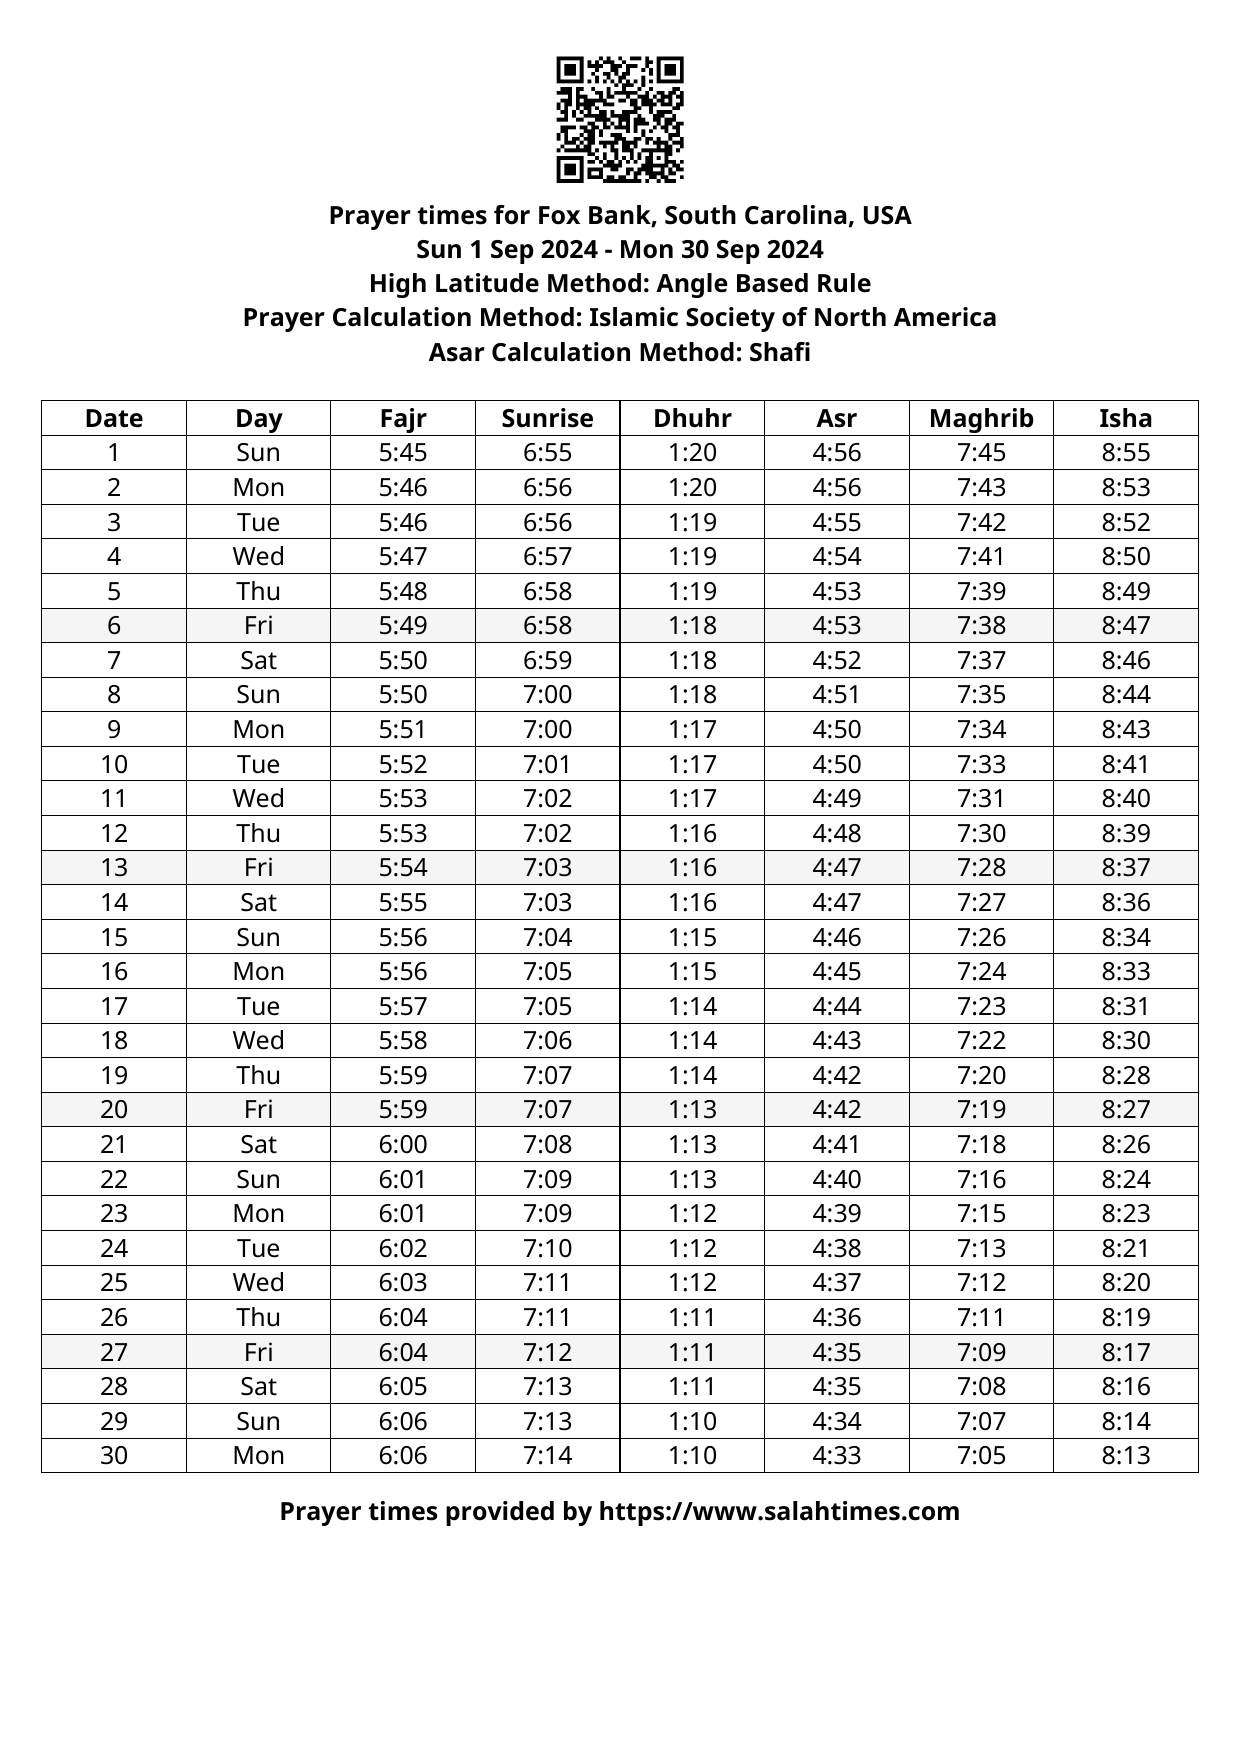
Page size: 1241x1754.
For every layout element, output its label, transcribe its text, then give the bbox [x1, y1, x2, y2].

table_cell 7:35 [910, 678, 1053, 711]
table_cell 7:08 [910, 1369, 1053, 1403]
table_cell 8:50 [1054, 539, 1198, 573]
table_cell 1:11 [621, 1369, 764, 1403]
table_cell Mon [187, 470, 330, 504]
table_cell 5:51 [331, 712, 475, 746]
table_cell 1:13 [621, 1093, 764, 1126]
table_cell Mon [187, 1439, 330, 1472]
table_cell 7:00 [476, 678, 619, 711]
table_cell 7:06 [476, 1024, 619, 1057]
table_cell 5:48 [331, 574, 475, 607]
table_cell Thu [187, 574, 330, 607]
table_cell 4 [42, 539, 186, 573]
table_header Date [42, 401, 186, 434]
table_cell 1:20 [621, 436, 764, 469]
table_cell 7:41 [910, 539, 1053, 573]
table_cell 5:53 [331, 816, 475, 849]
table_cell 19 [42, 1058, 186, 1092]
table_cell 25 [42, 1266, 186, 1299]
table_cell 24 [42, 1231, 186, 1264]
table_cell 4:52 [765, 643, 909, 677]
table_cell 7:28 [910, 851, 1053, 884]
table_cell 7:15 [910, 1196, 1053, 1230]
table_cell 1:19 [621, 505, 764, 538]
table_cell Sat [187, 1127, 330, 1161]
table_cell Fri [187, 1093, 330, 1126]
table_cell 8:44 [1054, 678, 1198, 711]
table_cell 15 [42, 920, 186, 953]
table_cell 6:00 [331, 1127, 475, 1161]
table_cell 7:09 [910, 1335, 1053, 1368]
table_cell 4:40 [765, 1162, 909, 1195]
table_cell 4:53 [765, 574, 909, 607]
table_cell Mon [187, 712, 330, 746]
table_cell 5:46 [331, 505, 475, 538]
table_cell 7:09 [476, 1162, 619, 1195]
table_cell 8:13 [1054, 1439, 1198, 1472]
table_cell 7:00 [476, 712, 619, 746]
table_cell 7:05 [476, 989, 619, 1022]
table_cell 8:37 [1054, 851, 1198, 884]
table_cell 8:52 [1054, 505, 1198, 538]
table_cell 4:48 [765, 816, 909, 849]
table_cell Fri [187, 609, 330, 642]
table_cell 13 [42, 851, 186, 884]
table_cell 6:59 [476, 643, 619, 677]
table_cell 4:44 [765, 989, 909, 1022]
table_cell 6:02 [331, 1231, 475, 1264]
table_cell Sun [187, 678, 330, 711]
table_cell 4:45 [765, 954, 909, 988]
table_cell 5:52 [331, 747, 475, 780]
table_cell 6:56 [476, 505, 619, 538]
table_cell Tue [187, 1231, 330, 1264]
table_cell 4:53 [765, 609, 909, 642]
table_header Maghrib [910, 401, 1053, 434]
table_cell 8:26 [1054, 1127, 1198, 1161]
table_cell Wed [187, 781, 330, 815]
table_cell 14 [42, 885, 186, 919]
table_cell 1:18 [621, 643, 764, 677]
table_cell 7:34 [910, 712, 1053, 746]
table_cell Mon [187, 1196, 330, 1230]
table_cell 5:59 [331, 1093, 475, 1126]
table_cell Wed [187, 1266, 330, 1299]
table_cell 6:04 [331, 1300, 475, 1334]
table_cell 8:14 [1054, 1404, 1198, 1437]
table_cell 6:06 [331, 1404, 475, 1437]
table_cell 7:26 [910, 920, 1053, 953]
text Prayer Calculation Method: Islamic Society of North America [42, 300, 1198, 334]
table_cell 5:53 [331, 781, 475, 815]
table_header Dhuhr [621, 401, 764, 434]
table_cell 4:35 [765, 1369, 909, 1403]
table_cell 7 [42, 643, 186, 677]
table_cell 8:19 [1054, 1300, 1198, 1334]
table_cell 4:49 [765, 781, 909, 815]
text Prayer times for Fox Bank, South Carolina, USA [42, 198, 1198, 232]
table_cell 7:12 [476, 1335, 619, 1368]
table_cell 7:11 [910, 1300, 1053, 1334]
table_cell Wed [187, 1024, 330, 1057]
table_cell 8:20 [1054, 1266, 1198, 1299]
table_cell Fri [187, 851, 330, 884]
table_cell 7:45 [910, 436, 1053, 469]
table_cell 8:17 [1054, 1335, 1198, 1368]
table_cell 4:50 [765, 712, 909, 746]
table_cell Sun [187, 920, 330, 953]
table_cell 1:16 [621, 816, 764, 849]
picture [542, 41, 699, 198]
table_header Day [187, 401, 330, 434]
table_cell 6:05 [331, 1369, 475, 1403]
table_cell 7:03 [476, 885, 619, 919]
table_cell 1:11 [621, 1335, 764, 1368]
table_cell 8:28 [1054, 1058, 1198, 1092]
table_cell 8:49 [1054, 574, 1198, 607]
table_cell 8:36 [1054, 885, 1198, 919]
table_cell Tue [187, 505, 330, 538]
table_header Fajr [331, 401, 475, 434]
table_cell 4:56 [765, 470, 909, 504]
table_cell 4:33 [765, 1439, 909, 1472]
table_cell 7:05 [910, 1439, 1053, 1472]
table_cell 7:11 [476, 1300, 619, 1334]
table_cell Sat [187, 643, 330, 677]
table_cell 7:13 [910, 1231, 1053, 1264]
table_cell 6:01 [331, 1196, 475, 1230]
table_cell Mon [187, 954, 330, 988]
table_cell 7:01 [476, 747, 619, 780]
table_cell 2 [42, 470, 186, 504]
table_cell 7:12 [910, 1266, 1053, 1299]
table_cell 10 [42, 747, 186, 780]
table_cell 7:07 [476, 1093, 619, 1126]
table_cell 7:05 [476, 954, 619, 988]
table_cell 7:10 [476, 1231, 619, 1264]
table_cell 1 [42, 436, 186, 469]
table_cell 16 [42, 954, 186, 988]
table_cell 8:46 [1054, 643, 1198, 677]
table_cell Sat [187, 885, 330, 919]
table_cell 11 [42, 781, 186, 815]
table_cell Tue [187, 989, 330, 1022]
table_cell Fri [187, 1335, 330, 1368]
table_cell 6:55 [476, 436, 619, 469]
table_cell 7:03 [476, 851, 619, 884]
table_cell 6:04 [331, 1335, 475, 1368]
table_cell 8:43 [1054, 712, 1198, 746]
table_cell 22 [42, 1162, 186, 1195]
table_cell 7:08 [476, 1127, 619, 1161]
table_cell 1:16 [621, 851, 764, 884]
table_cell 7:30 [910, 816, 1053, 849]
table_cell 21 [42, 1127, 186, 1161]
table_cell 8:30 [1054, 1024, 1198, 1057]
table_cell 5:49 [331, 609, 475, 642]
text Asar Calculation Method: Shafi [42, 334, 1198, 368]
table_cell 7:38 [910, 609, 1053, 642]
table_cell 1:18 [621, 678, 764, 711]
table_cell 8:31 [1054, 989, 1198, 1022]
table_cell 4:42 [765, 1093, 909, 1126]
table_cell 28 [42, 1369, 186, 1403]
text Sun 1 Sep 2024 - Mon 30 Sep 2024 [42, 232, 1198, 266]
table_cell 4:39 [765, 1196, 909, 1230]
table_cell 7:13 [476, 1369, 619, 1403]
table_cell 17 [42, 989, 186, 1022]
table_cell 23 [42, 1196, 186, 1230]
table_cell 4:54 [765, 539, 909, 573]
table_cell 7:23 [910, 989, 1053, 1022]
table_cell 5:56 [331, 954, 475, 988]
table_cell 8 [42, 678, 186, 711]
table_cell 7:37 [910, 643, 1053, 677]
table_cell 8:27 [1054, 1093, 1198, 1126]
table_cell 7:11 [476, 1266, 619, 1299]
table_cell 5:45 [331, 436, 475, 469]
table_cell 8:24 [1054, 1162, 1198, 1195]
table_cell 4:56 [765, 436, 909, 469]
table_cell 1:15 [621, 954, 764, 988]
table_cell 1:14 [621, 989, 764, 1022]
table_cell 4:42 [765, 1058, 909, 1092]
table_cell 7:43 [910, 470, 1053, 504]
table_cell 7:09 [476, 1196, 619, 1230]
table_cell 7:20 [910, 1058, 1053, 1092]
table_cell 6:57 [476, 539, 619, 573]
table_cell 29 [42, 1404, 186, 1437]
table_cell 5 [42, 574, 186, 607]
table_cell 5:59 [331, 1058, 475, 1092]
table_cell 7:18 [910, 1127, 1053, 1161]
table_cell 7:42 [910, 505, 1053, 538]
table_cell 26 [42, 1300, 186, 1334]
table_cell 4:50 [765, 747, 909, 780]
table_cell 4:43 [765, 1024, 909, 1057]
table_cell 6:58 [476, 609, 619, 642]
table_header Isha [1054, 401, 1198, 434]
table_cell 6:01 [331, 1162, 475, 1195]
table_cell 8:16 [1054, 1369, 1198, 1403]
table_cell 7:02 [476, 781, 619, 815]
table_cell 5:46 [331, 470, 475, 504]
table_cell 1:10 [621, 1439, 764, 1472]
table_cell 8:39 [1054, 816, 1198, 849]
table_cell 1:14 [621, 1058, 764, 1092]
table_cell 8:21 [1054, 1231, 1198, 1264]
table_cell 1:19 [621, 539, 764, 573]
table_cell 8:47 [1054, 609, 1198, 642]
table_cell 18 [42, 1024, 186, 1057]
table_cell 7:24 [910, 954, 1053, 988]
table_cell Sun [187, 1404, 330, 1437]
table_cell 6 [42, 609, 186, 642]
table_cell 1:12 [621, 1266, 764, 1299]
table_cell 1:13 [621, 1127, 764, 1161]
table_cell 4:51 [765, 678, 909, 711]
table_cell 1:17 [621, 781, 764, 815]
table_cell 4:38 [765, 1231, 909, 1264]
table_cell 1:12 [621, 1196, 764, 1230]
table_cell 8:53 [1054, 470, 1198, 504]
table_cell 4:41 [765, 1127, 909, 1161]
table_cell 4:36 [765, 1300, 909, 1334]
table_cell 30 [42, 1439, 186, 1472]
table_cell 1:17 [621, 712, 764, 746]
table_cell 7:07 [910, 1404, 1053, 1437]
table_cell 1:20 [621, 470, 764, 504]
table_cell 1:10 [621, 1404, 764, 1437]
table_cell 7:33 [910, 747, 1053, 780]
table_cell Thu [187, 1058, 330, 1092]
table_cell 5:50 [331, 678, 475, 711]
table_cell 27 [42, 1335, 186, 1368]
table_cell 1:11 [621, 1300, 764, 1334]
table_cell Wed [187, 539, 330, 573]
table_cell 1:12 [621, 1231, 764, 1264]
table_cell 1:18 [621, 609, 764, 642]
table_cell Thu [187, 816, 330, 849]
table_cell 8:40 [1054, 781, 1198, 815]
table_cell 20 [42, 1093, 186, 1126]
table_cell Sun [187, 436, 330, 469]
table_cell 3 [42, 505, 186, 538]
table_cell 6:06 [331, 1439, 475, 1472]
table_cell 8:55 [1054, 436, 1198, 469]
table_cell 1:17 [621, 747, 764, 780]
table_cell 7:39 [910, 574, 1053, 607]
table_header Asr [765, 401, 909, 434]
table_cell 5:50 [331, 643, 475, 677]
table_cell 1:14 [621, 1024, 764, 1057]
table_header Sunrise [476, 401, 619, 434]
table_cell 5:56 [331, 920, 475, 953]
table_cell 7:16 [910, 1162, 1053, 1195]
table_cell 8:34 [1054, 920, 1198, 953]
table_cell 8:33 [1054, 954, 1198, 988]
text High Latitude Method: Angle Based Rule [42, 266, 1198, 300]
table_cell 1:13 [621, 1162, 764, 1195]
table_cell 5:58 [331, 1024, 475, 1057]
table_cell 7:31 [910, 781, 1053, 815]
table_cell 6:03 [331, 1266, 475, 1299]
table_cell 4:47 [765, 885, 909, 919]
table_cell Sun [187, 1162, 330, 1195]
table_cell 7:02 [476, 816, 619, 849]
table_cell 9 [42, 712, 186, 746]
table_cell 7:07 [476, 1058, 619, 1092]
table_cell 1:19 [621, 574, 764, 607]
table_cell 7:27 [910, 885, 1053, 919]
table_cell 8:23 [1054, 1196, 1198, 1230]
table_cell 4:37 [765, 1266, 909, 1299]
table_cell 4:55 [765, 505, 909, 538]
table_cell 1:15 [621, 920, 764, 953]
table_cell 7:19 [910, 1093, 1053, 1126]
table_cell 7:14 [476, 1439, 619, 1472]
table_cell 5:47 [331, 539, 475, 573]
table_cell 8:41 [1054, 747, 1198, 780]
table_cell 7:13 [476, 1404, 619, 1437]
table_cell 6:58 [476, 574, 619, 607]
table_cell Thu [187, 1300, 330, 1334]
table_cell 1:16 [621, 885, 764, 919]
table_cell 7:04 [476, 920, 619, 953]
table_cell 4:34 [765, 1404, 909, 1437]
table_cell 4:46 [765, 920, 909, 953]
table_cell 12 [42, 816, 186, 849]
table_cell Tue [187, 747, 330, 780]
table_cell 5:54 [331, 851, 475, 884]
table_cell 4:47 [765, 851, 909, 884]
table_cell 5:55 [331, 885, 475, 919]
table_cell 5:57 [331, 989, 475, 1022]
text Prayer times provided by https://www.salahtimes.com [42, 1494, 1198, 1528]
table_cell 6:56 [476, 470, 619, 504]
table_cell 4:35 [765, 1335, 909, 1368]
table_cell Sat [187, 1369, 330, 1403]
table_cell 7:22 [910, 1024, 1053, 1057]
